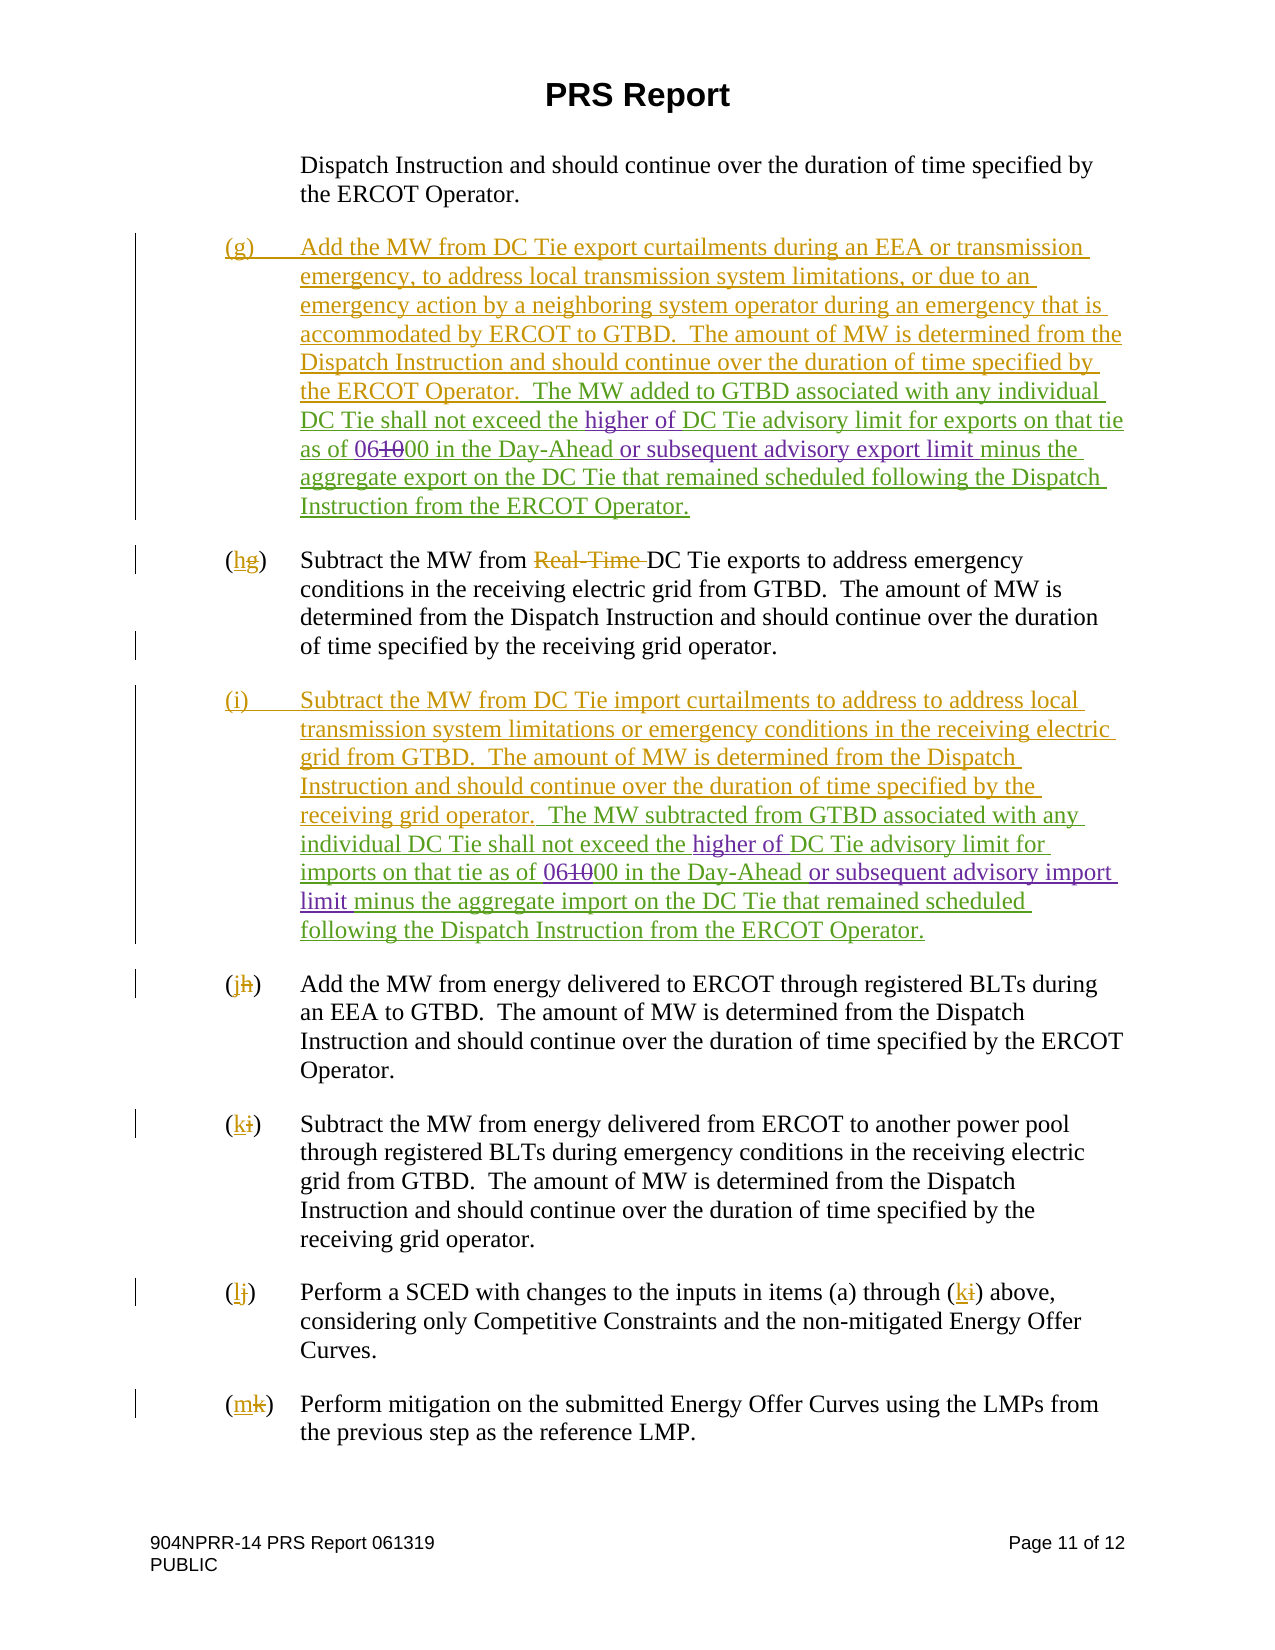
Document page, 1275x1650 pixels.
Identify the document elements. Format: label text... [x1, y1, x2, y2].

text () Add the MW from energy delivered to ERCOT through registered BLTs during an EEA to GTBD. The amount of MW is determined from the Dispatch Instruction and should continue over the duration of time specified by the ERCOT Operator. [225, 969, 1125, 1084]
text () Subtract the MW from energy delivered from ERCOT to another power pool through registered BLTs during emergency conditions in the receiving electric grid from GTBD. The amount of MW is determined from the Dispatch Instruction and should continue over the duration of time specified by the receiving grid operator. [225, 1109, 1125, 1252]
text () Perform a SCED with changes to the inputs in items (a) through () above, considering only Competitive Constraints and the non-mitigated Energy Offer Curves. [225, 1277, 1125, 1364]
text () Subtract the MW from DC Tie exports to address emergency conditions in the receiving electric grid from GTBD. The amount of MW is determined from the Dispatch Instruction and should continue over the duration of time specified by the receiving grid operator. [225, 545, 1125, 660]
text () Perform mitigation on the submitted Energy Offer Curves using the LMPs from the previous step as the reference LMP. [225, 1389, 1125, 1446]
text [225, 150, 1125, 207]
